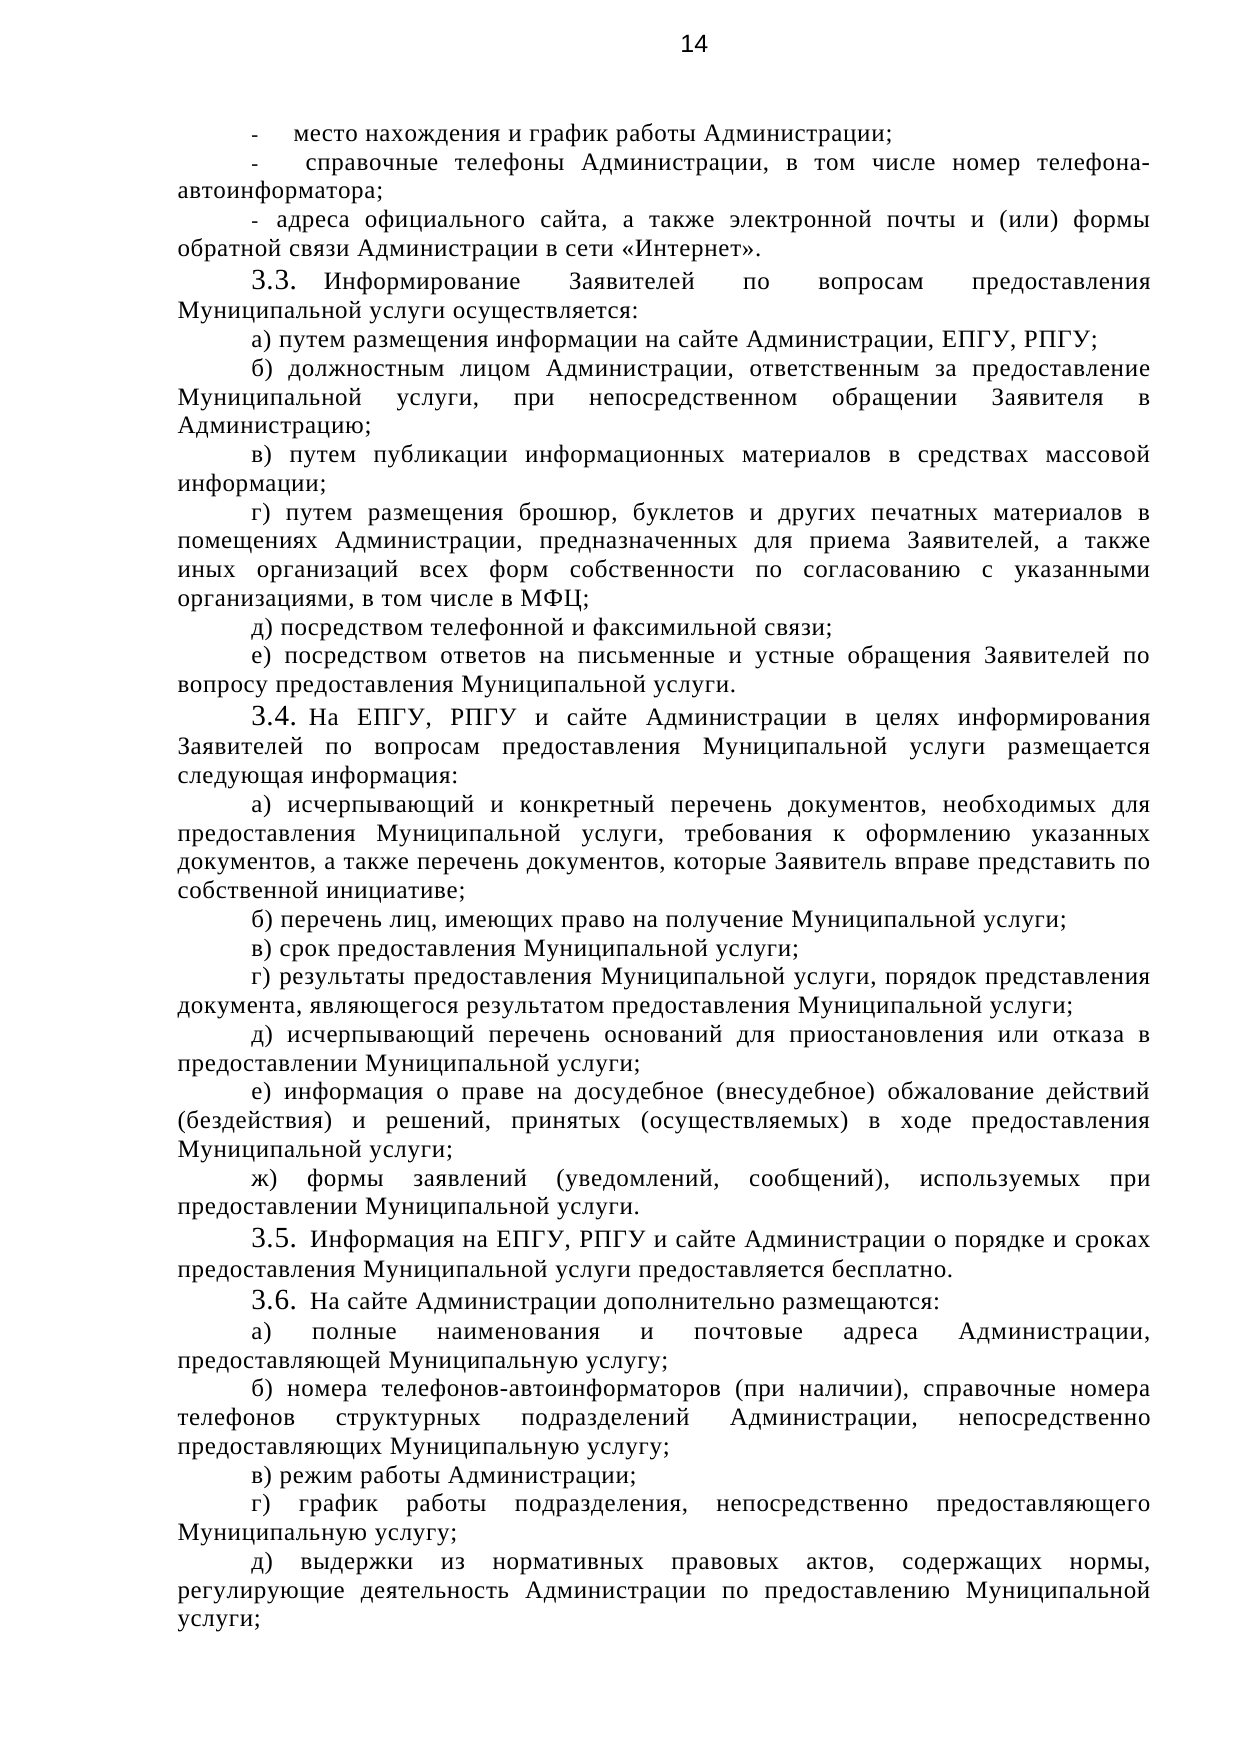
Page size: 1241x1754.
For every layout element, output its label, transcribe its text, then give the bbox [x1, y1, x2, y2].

list Информация на ЕПГУ, РПГУ и сайте Администрации о порядке и сроках предоставления Муниципальной услуги предоставляется бесплатно. [177, 1220, 1152, 1282]
list На сайте Администрации дополнительно размещаются: [177, 1282, 1152, 1316]
text г) график работы подразделения, непосредственно предоставляющего Муниципальную услугу; [177, 1488, 1152, 1546]
text в) путем публикации информационных материалов в средствах массовой информации; [177, 439, 1152, 497]
text б) номера телефонов-автоинформаторов (при наличии), справочные номера телефонов структурных подразделений Администрации, непосредственно предоставляющих Муниципальную услугу; [177, 1373, 1152, 1460]
list Информирование Заявителей по вопросам предоставления Муниципальной услуги осуществляется: [177, 262, 1152, 324]
list На ЕПГУ, РПГУ и сайте Администрации в целях информирования Заявителей по вопросам предоставления Муниципальной услуги размещается следующая информация: [177, 698, 1152, 789]
list место нахождения и график работы Администрации; [177, 118, 1152, 147]
text е) информация о праве на досудебное (внесудебное) обжалование действий (бездействия) и решений, принятых (осуществляемых) в ходе предоставления Муниципальной услуги; [177, 1076, 1152, 1163]
text д) исчерпывающий перечень оснований для приостановления или отказа в предоставлении Муниципальной услуги; [177, 1019, 1152, 1076]
text б) должностным лицом Администрации, ответственным за предоставление Муниципальной услуги, при непосредственном обращении Заявителя в Администрацию; [177, 353, 1152, 439]
text в) режим работы Администрации; [177, 1460, 1152, 1488]
text а) исчерпывающий и конкретный перечень документов, необходимых для предоставления Муниципальной услуги, требования к оформлению указанных документов, а также перечень документов, которые Заявитель вправе представить по собственной инициативе; [177, 789, 1152, 904]
text а) полные наименования и почтовые адреса Администрации, предоставляющей Муниципальную услугу; [177, 1316, 1152, 1373]
text ж) формы заявлений (уведомлений, сообщений), используемых при предоставлении Муниципальной услуги. [177, 1163, 1152, 1220]
text д) выдержки из нормативных правовых актов, содержащих нормы, регулирующие деятельность Администрации по предоставлению Муниципальной услуги; [177, 1546, 1152, 1632]
text в) срок предоставления Муниципальной услуги; [177, 933, 1152, 961]
text б) перечень лиц, имеющих право на получение Муниципальной услуги; [177, 904, 1152, 933]
text е) посредством ответов на письменные и устные обращения Заявителей по вопросу предоставления Муниципальной услуги. [177, 640, 1152, 698]
list адреса официального сайта, а также электронной почты и (или) формы обратной связи Администрации в сети «Интернет». [177, 204, 1152, 262]
text г) путем размещения брошюр, буклетов и других печатных материалов в помещениях Администрации, предназначенных для приема Заявителей, а также иных организаций всех форм собственности по согласованию с указанными организациями, в том числе в МФЦ; [177, 497, 1152, 612]
text г) результаты предоставления Муниципальной услуги, порядок представления документа, являющегося результатом предоставления Муниципальной услуги; [177, 961, 1152, 1019]
text а) путем размещения информации на сайте Администрации, ЕПГУ, РПГУ; [177, 324, 1152, 353]
text д) посредством телефонной и факсимильной связи; [177, 612, 1152, 640]
list справочные телефоны Администрации, в том числе номер телефона-автоинформатора; [177, 147, 1152, 204]
